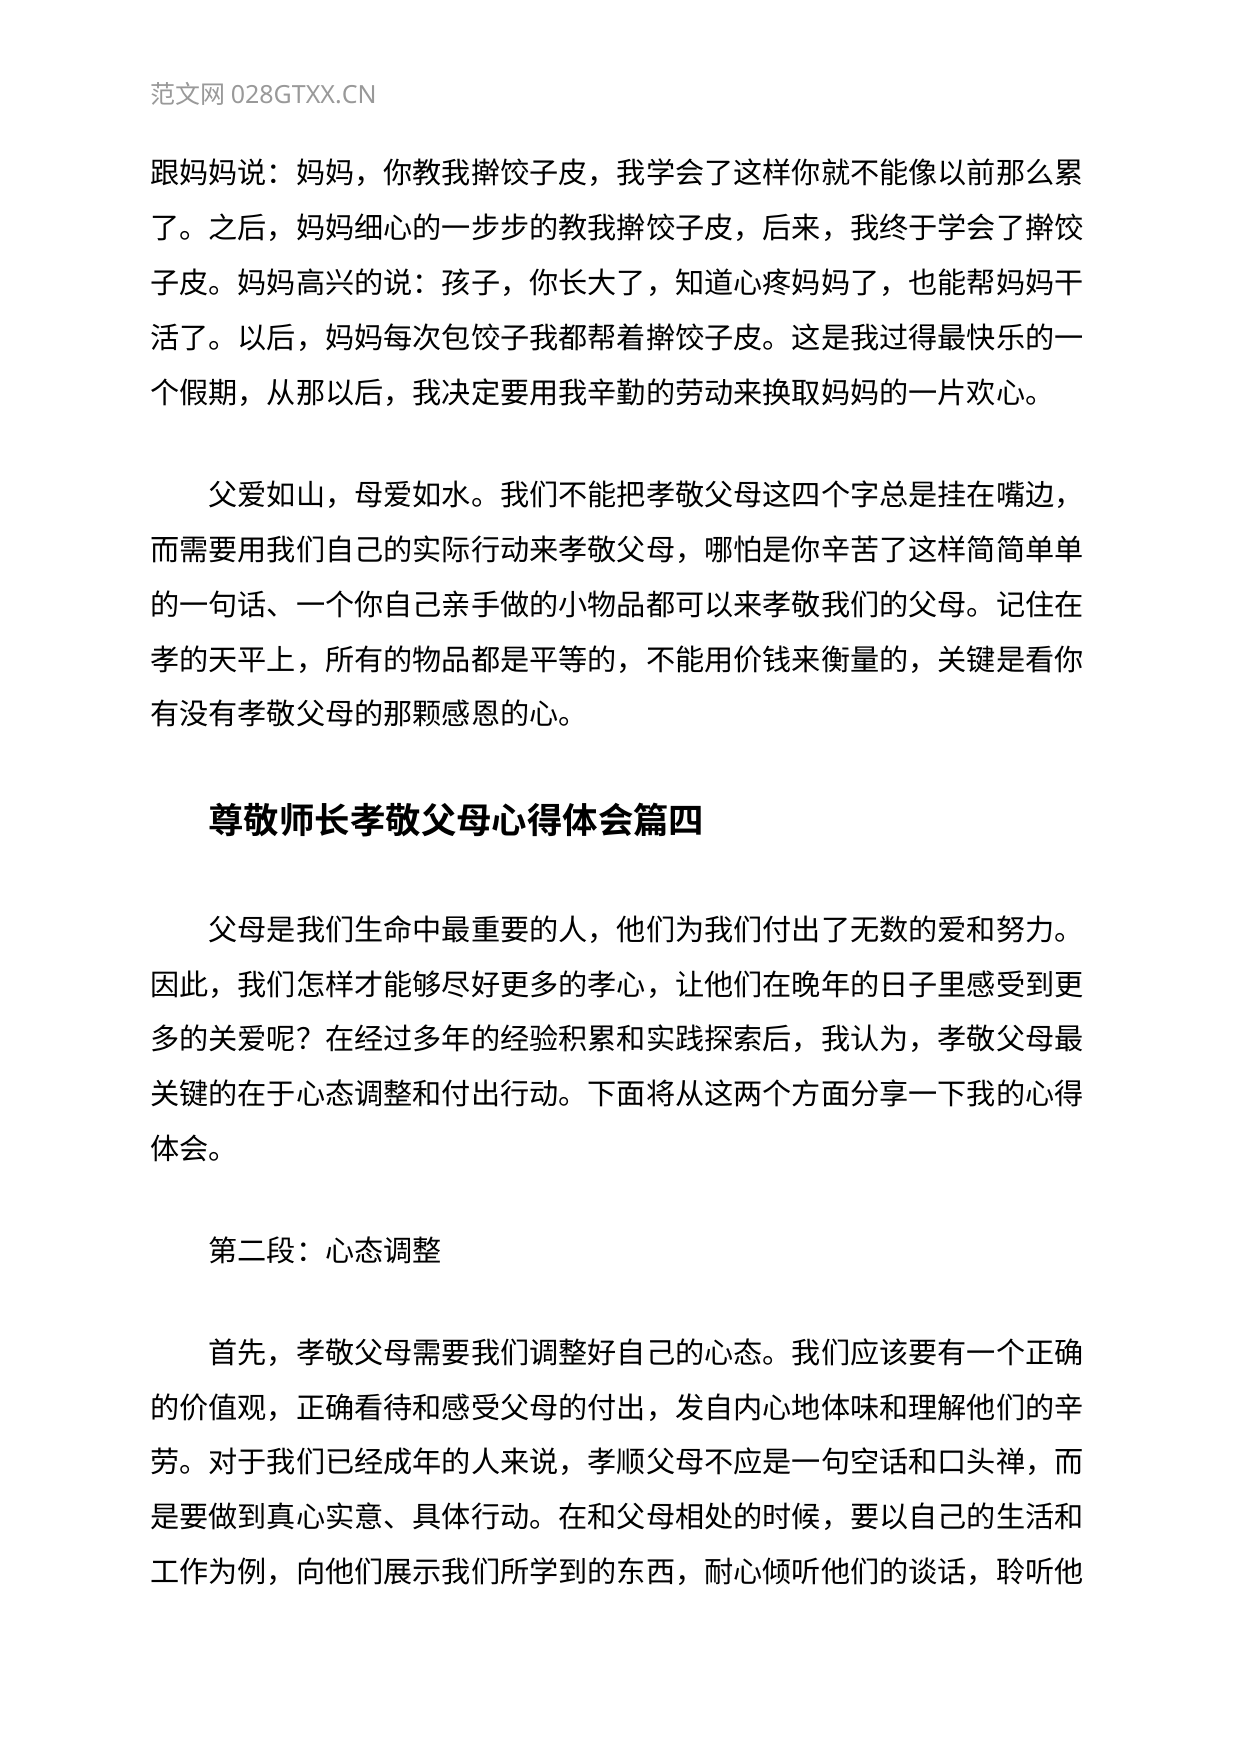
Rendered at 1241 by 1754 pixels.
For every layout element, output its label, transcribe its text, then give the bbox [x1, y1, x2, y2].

text 尊敬师长孝敬父母心得体会篇四 [150, 793, 1090, 844]
text 父爱如山，母爱如水。我们不能把孝敬父母这四个字总是挂在嘴边，而需要用我们自己的实际行动来孝敬父母，哪怕是你辛苦了这样简简单单的一句话、一个你自己亲手做的小物品都可以来孝敬我们的父母。记住在孝的天平上，所有的物品都是平等的，不能用价钱来衡量的，关键是看你有没有孝敬父母的那颗感恩的心。 [150, 471, 1090, 733]
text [150, 1329, 1090, 1591]
text 父母是我们生命中最重要的人，他们为我们付出了无数的爱和努力。因此，我们怎样才能够尽好更多的孝心，让他们在晚年的日子里感受到更多的关爱呢？在经过多年的经验积累和实践探索后，我认为，孝敬父母最关键的在于心态调整和付出行动。下面将从这两个方面分享一下我的心得体会。 [150, 906, 1090, 1168]
text 第二段：心态调整 [150, 1227, 1090, 1270]
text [150, 150, 1090, 412]
